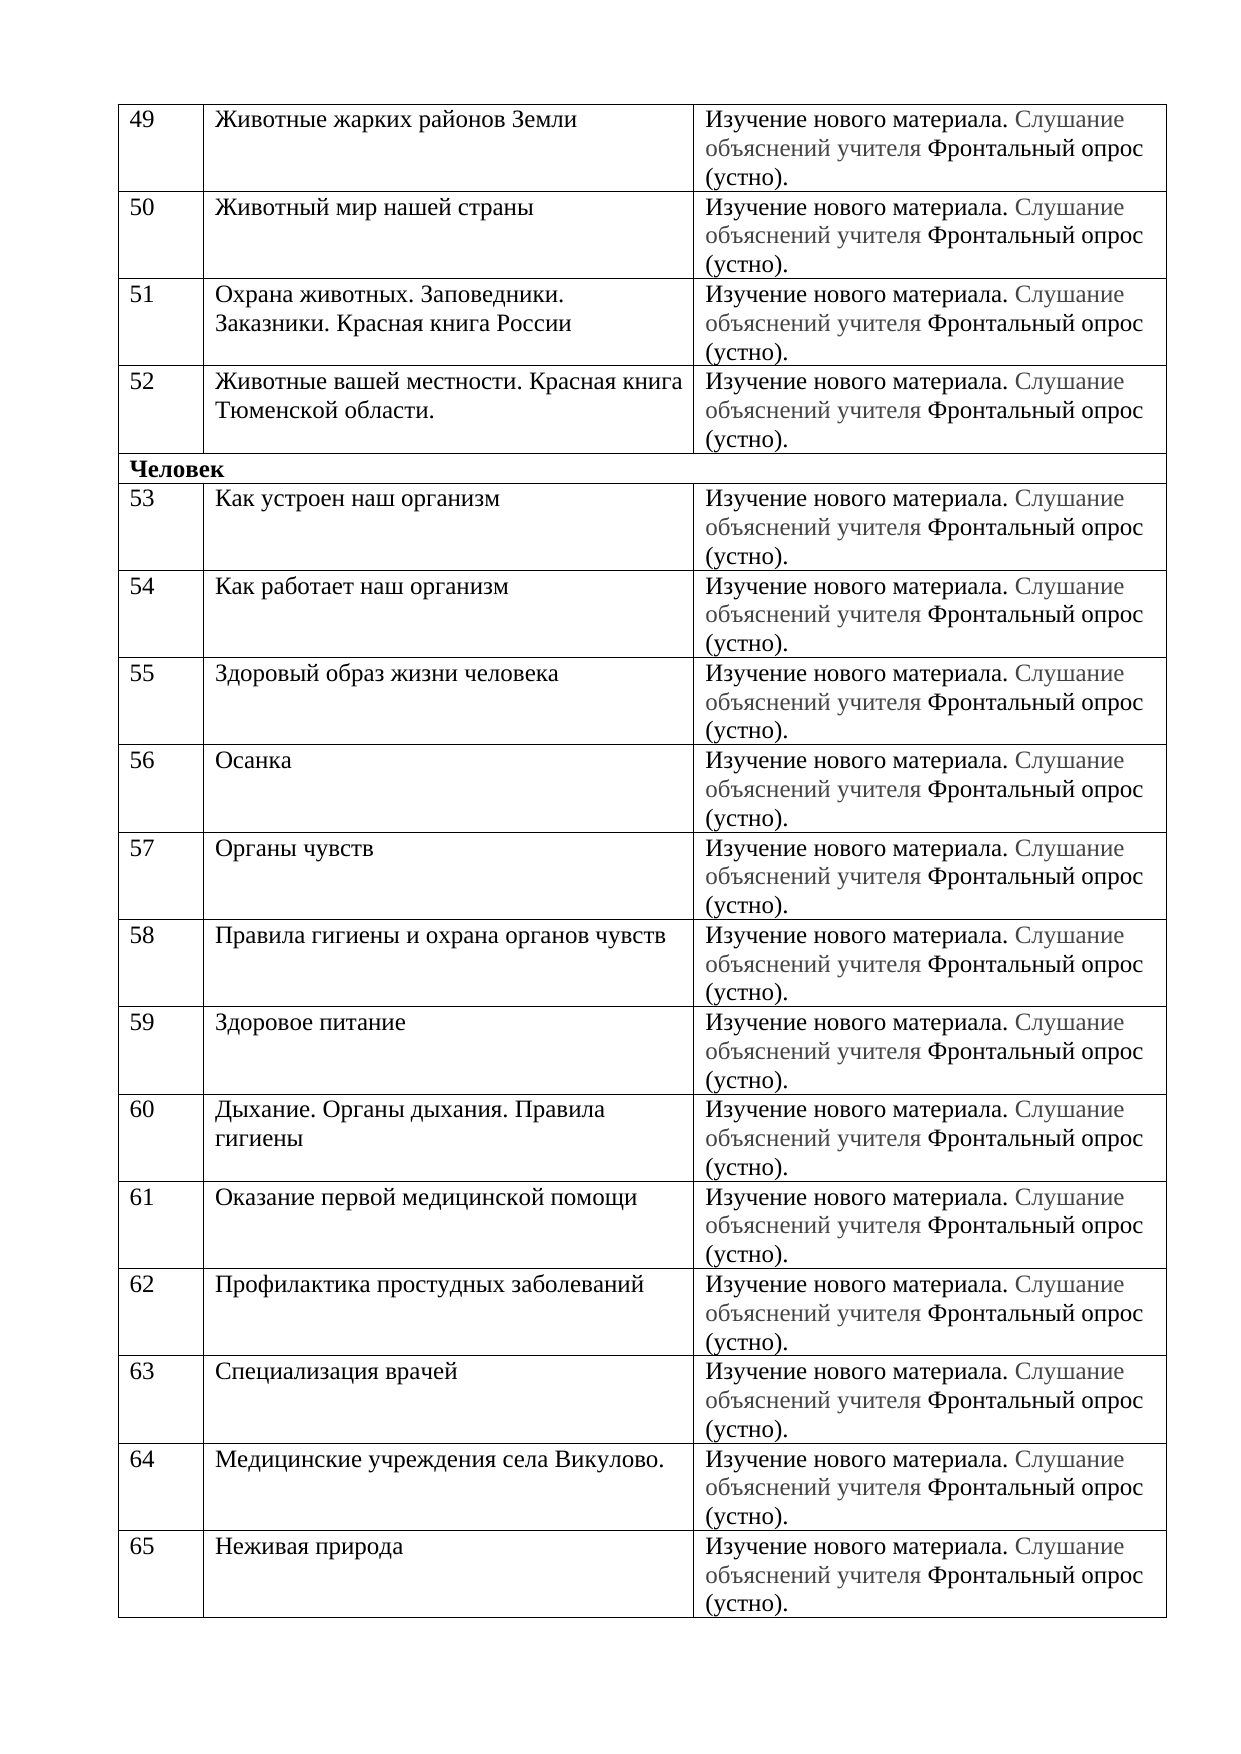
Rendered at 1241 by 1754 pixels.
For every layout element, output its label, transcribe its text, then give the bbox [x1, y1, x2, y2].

table_cell Изучение нового материала. Слушание объяснений учителя Фронтальный опрос (устно). [694, 1182, 1166, 1268]
table_cell Изучение нового материала. Слушание объяснений учителя Фронтальный опрос (устно). [694, 571, 1166, 657]
table_cell Органы чувств [204, 833, 693, 919]
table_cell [694, 192, 1166, 278]
table_cell Изучение нового материала. Слушание объяснений учителя Фронтальный опрос (устно). [694, 1356, 1166, 1443]
table_cell 61 [119, 1182, 203, 1268]
table_cell Дыхание. Органы дыхания. Правила гигиены [204, 1095, 693, 1181]
table_cell 53 [119, 484, 203, 570]
table_cell 54 [119, 571, 203, 657]
table_cell Как устроен наш организм [204, 484, 693, 570]
table_cell Осанка [204, 745, 693, 832]
table_cell Охрана животных. Заповедники. Заказники. Красная книга России [204, 279, 693, 365]
table_cell 49 [119, 105, 203, 191]
table_cell Как работает наш организм [204, 571, 693, 657]
table_cell Здоровый образ жизни человека [204, 658, 693, 744]
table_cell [694, 1531, 1166, 1617]
table_cell Изучение нового материала. Слушание объяснений учителя Фронтальный опрос (устно). [694, 1269, 1166, 1355]
table_cell Изучение нового материала. Слушание объяснений учителя Фронтальный опрос (устно). [694, 1095, 1166, 1181]
table_cell 60 [119, 1095, 203, 1181]
table_cell 57 [119, 833, 203, 919]
table_cell Изучение нового материала. Слушание объяснений учителя Фронтальный опрос (устно). [694, 833, 1166, 919]
table_cell 56 [119, 745, 203, 832]
table_cell 62 [119, 1269, 203, 1355]
table_cell Медицинские учреждения села Викулово. [204, 1444, 693, 1530]
table_cell 55 [119, 658, 203, 744]
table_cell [694, 105, 1166, 191]
table_cell Изучение нового материала. Слушание объяснений учителя Фронтальный опрос (устно). [694, 484, 1166, 570]
table_cell 59 [119, 1007, 203, 1093]
table_cell Изучение нового материала. Слушание объяснений учителя Фронтальный опрос (устно). [694, 366, 1166, 453]
table_cell Животные жарких районов Земли [204, 105, 693, 191]
table_cell 58 [119, 920, 203, 1006]
table_cell Изучение нового материала. Слушание объяснений учителя Фронтальный опрос (устно). [694, 920, 1166, 1006]
table_cell Изучение нового материала. Слушание объяснений учителя Фронтальный опрос (устно). [694, 658, 1166, 744]
table_cell Изучение нового материала. Слушание объяснений учителя Фронтальный опрос (устно). [694, 279, 1166, 365]
table_cell Неживая природа [204, 1531, 693, 1617]
table_cell Оказание первой медицинской помощи [204, 1182, 693, 1268]
table_cell Специализация врачей [204, 1356, 693, 1443]
table_cell 65 [119, 1531, 203, 1617]
table_cell 64 [119, 1444, 203, 1530]
table_cell Животные вашей местности. Красная книга Тюменской области. [204, 366, 693, 453]
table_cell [694, 1444, 1166, 1530]
table_cell Изучение нового материала. Слушание объяснений учителя Фронтальный опрос (устно). [694, 1007, 1166, 1093]
table_cell Здоровое питание [204, 1007, 693, 1093]
table_cell 50 [119, 192, 203, 278]
table_cell Изучение нового материала. Слушание объяснений учителя Фронтальный опрос (устно). [694, 745, 1166, 832]
table_cell 63 [119, 1356, 203, 1443]
table_cell Профилактика простудных заболеваний [204, 1269, 693, 1355]
table_cell 52 [119, 366, 203, 453]
table_cell Человек [119, 454, 1166, 482]
table_cell 51 [119, 279, 203, 365]
table_cell Животный мир нашей страны [204, 192, 693, 278]
table_cell Правила гигиены и охрана органов чувств [204, 920, 693, 1006]
